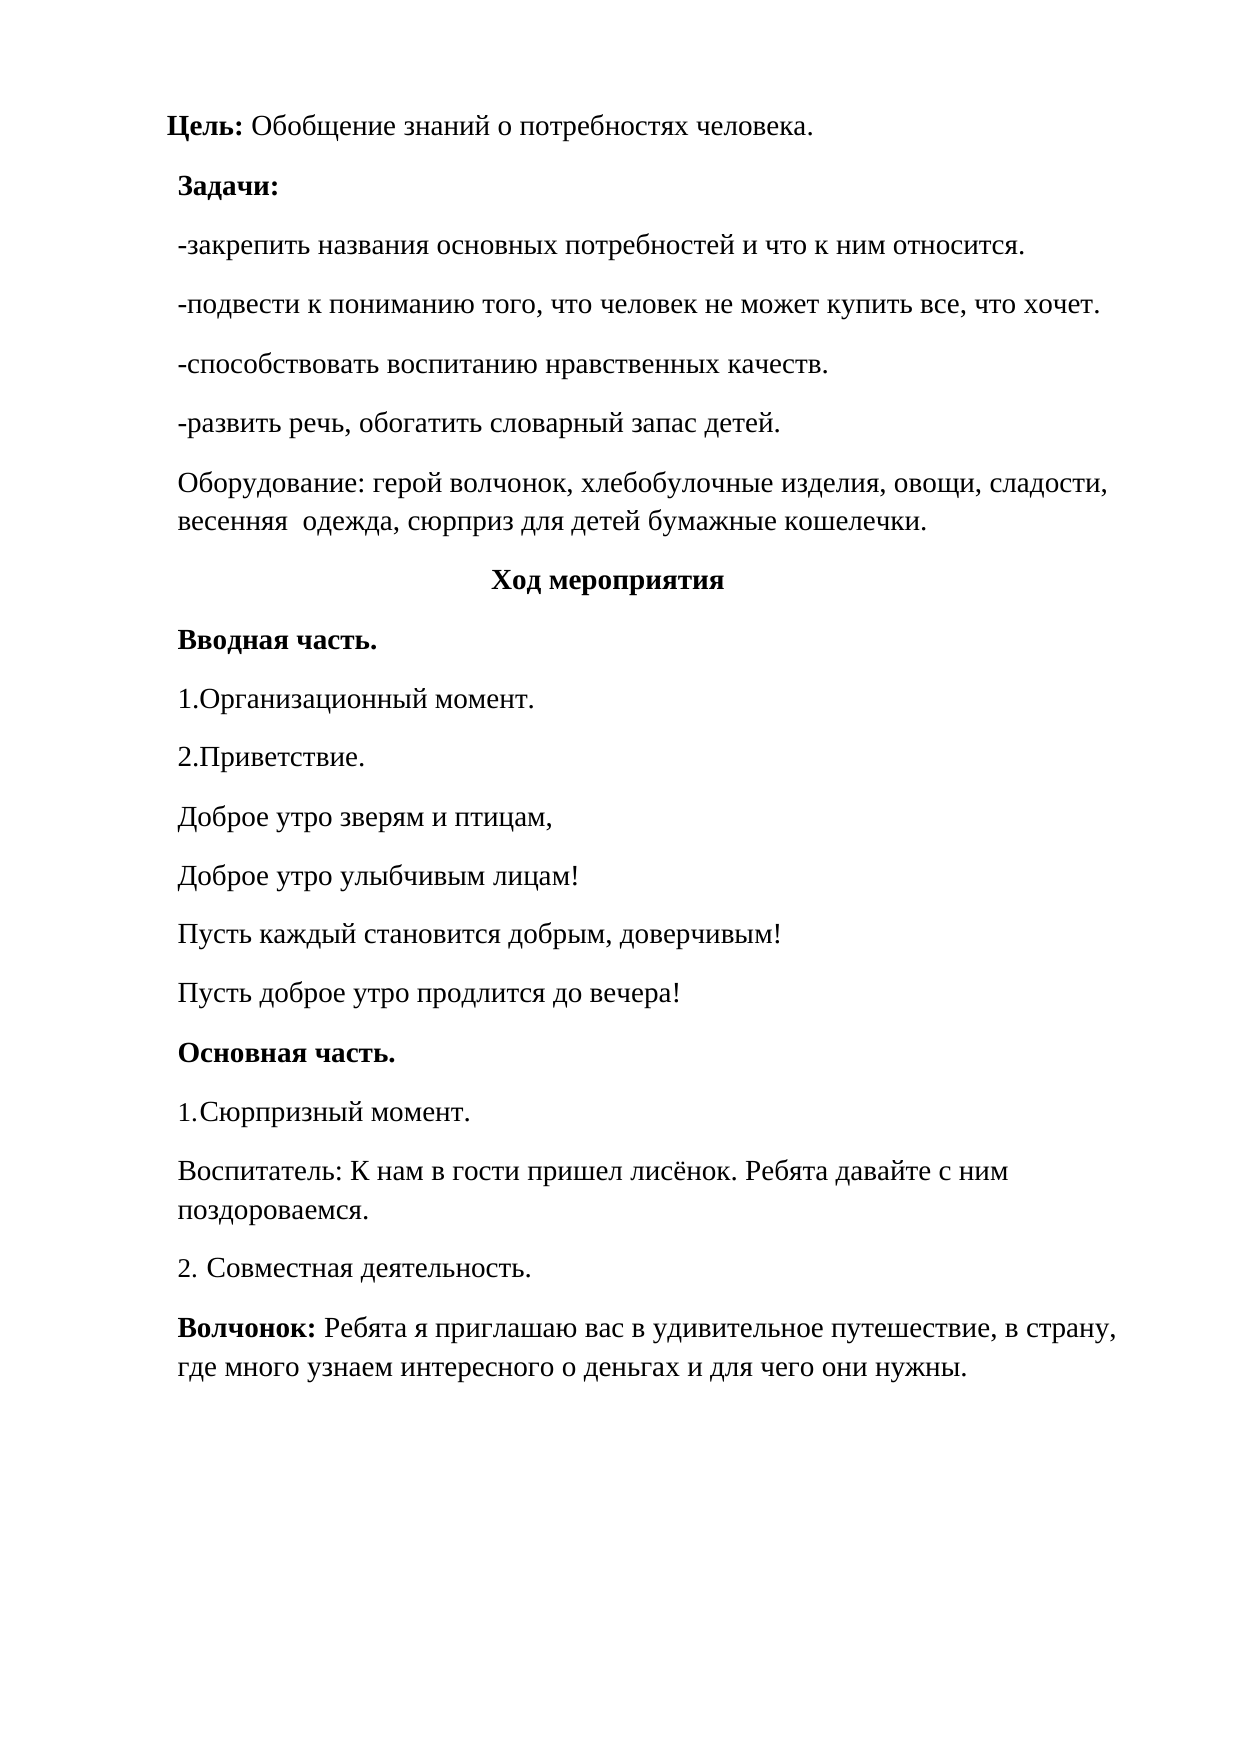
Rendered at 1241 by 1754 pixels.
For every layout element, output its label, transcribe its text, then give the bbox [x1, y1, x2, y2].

subtitle Задачи: [177, 168, 1159, 202]
text Вводная часть. 1.Организационный момент. 2.Приветствие. [177, 622, 537, 773]
text Оборудование: герой волчонок, хлебобулочные изделия, овощи, сладости, весенняя одежда, сюрприз для детей бумажные кошелечки. [177, 465, 1110, 537]
text -способствовать воспитанию нравственных качеств. [177, 346, 1159, 379]
text -развить речь, обогатить словарный запас детей. [177, 405, 1159, 439]
text Воспитатель: К нам в гости пришел лисёнок. Ребята давайте с ним поздороваемся. [177, 1153, 1027, 1225]
text -закрепить названия основных потребностей и что к ним относится. [177, 227, 1159, 261]
list Сюрпризный момент. [177, 1094, 1159, 1128]
text Пусть каждый становится добрым, доверчивым! Пусть доброе утро продлится до вечера! [177, 917, 784, 1009]
text -подвести к пониманию того, что человек не может купить все, что хочет. [177, 287, 1159, 320]
text Волчонок: Ребята я приглашаю вас в удивительное путешествие, в страну, где много узнаем интересного о деньгах и для чего они нужны. [177, 1310, 1118, 1382]
text Цель: Обобщение знаний о потребностях человека. [167, 108, 1159, 142]
subtitle Ход мероприятия [491, 562, 1159, 596]
subtitle Основная часть. [177, 1035, 1159, 1069]
list Совместная деятельность. [177, 1251, 1159, 1284]
text Доброе утро зверям и птицам, Доброе утро улыбчивым лицам! [177, 799, 580, 891]
